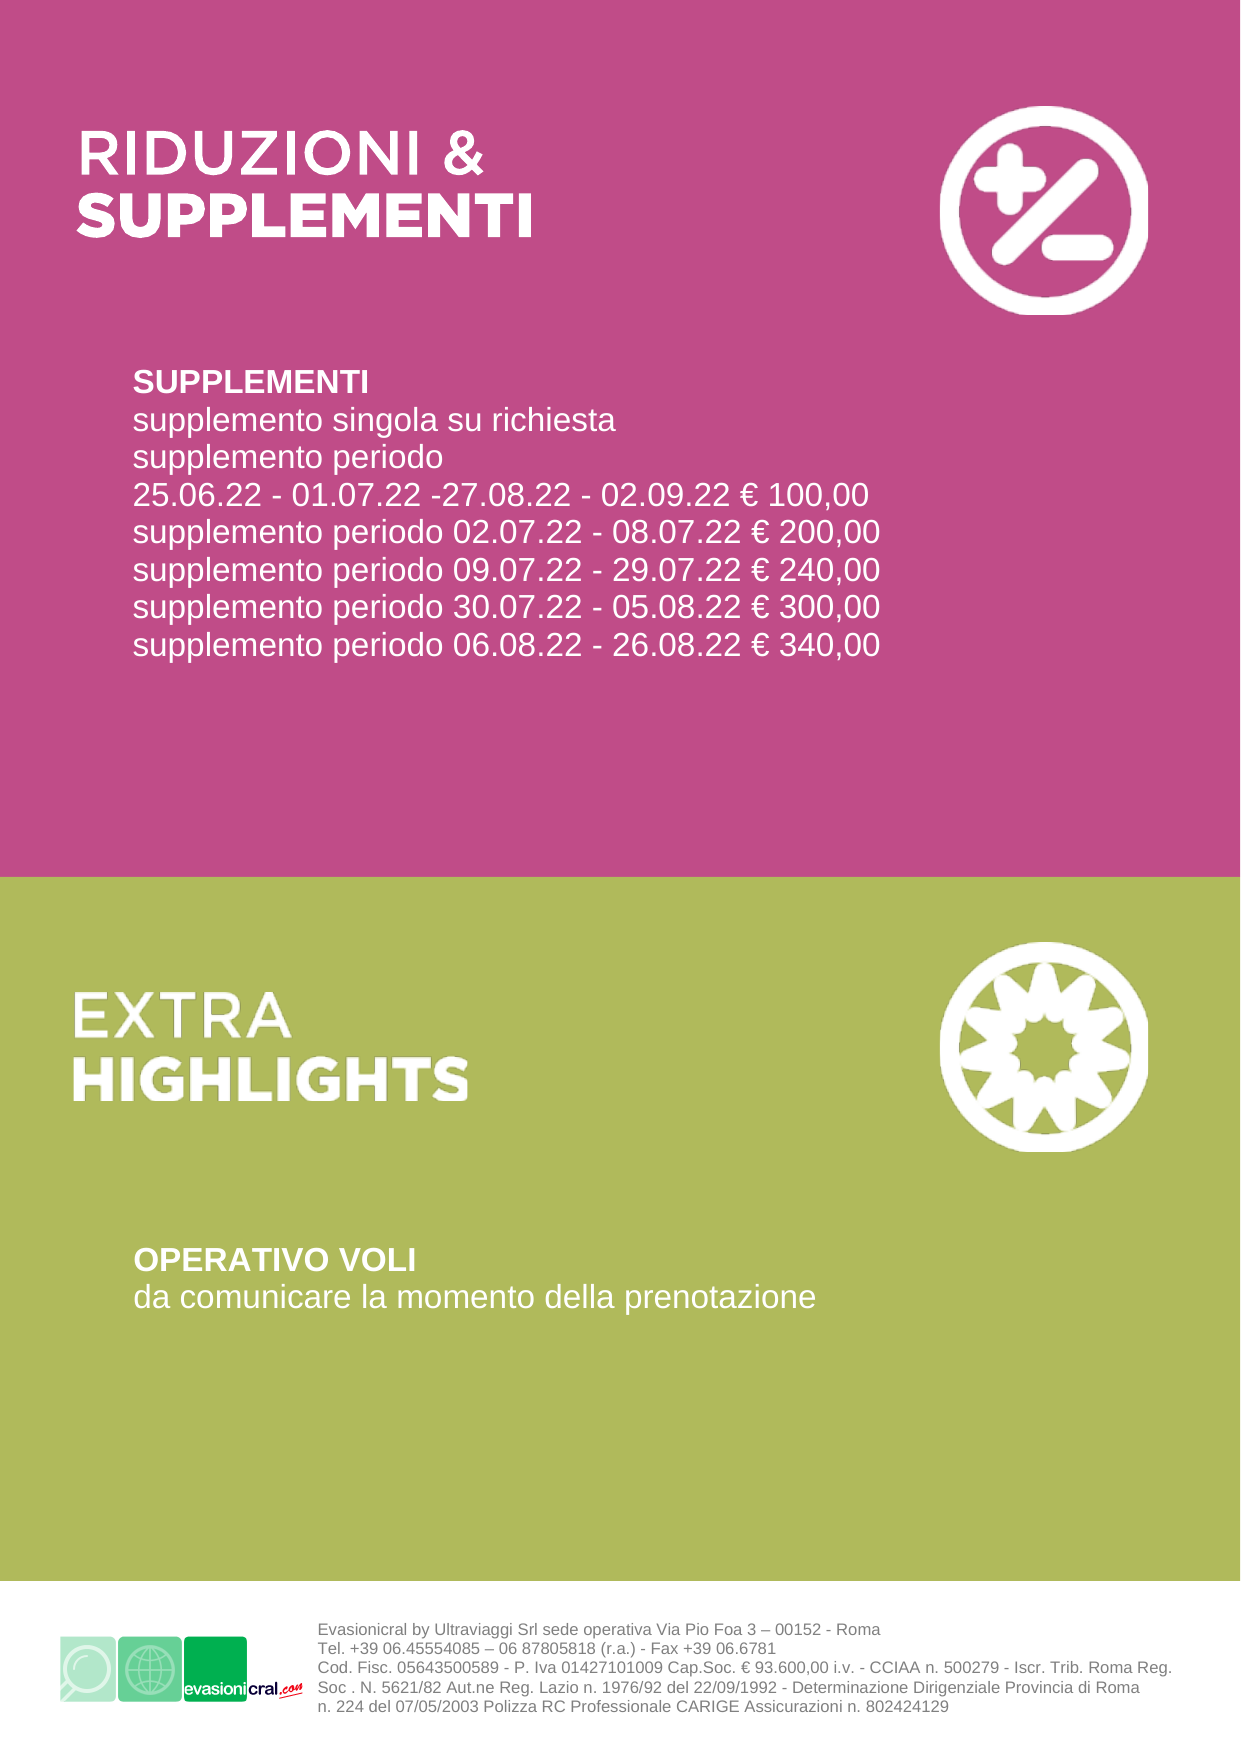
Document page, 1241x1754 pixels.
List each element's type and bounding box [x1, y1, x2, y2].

picture [60, 1636, 302, 1702]
